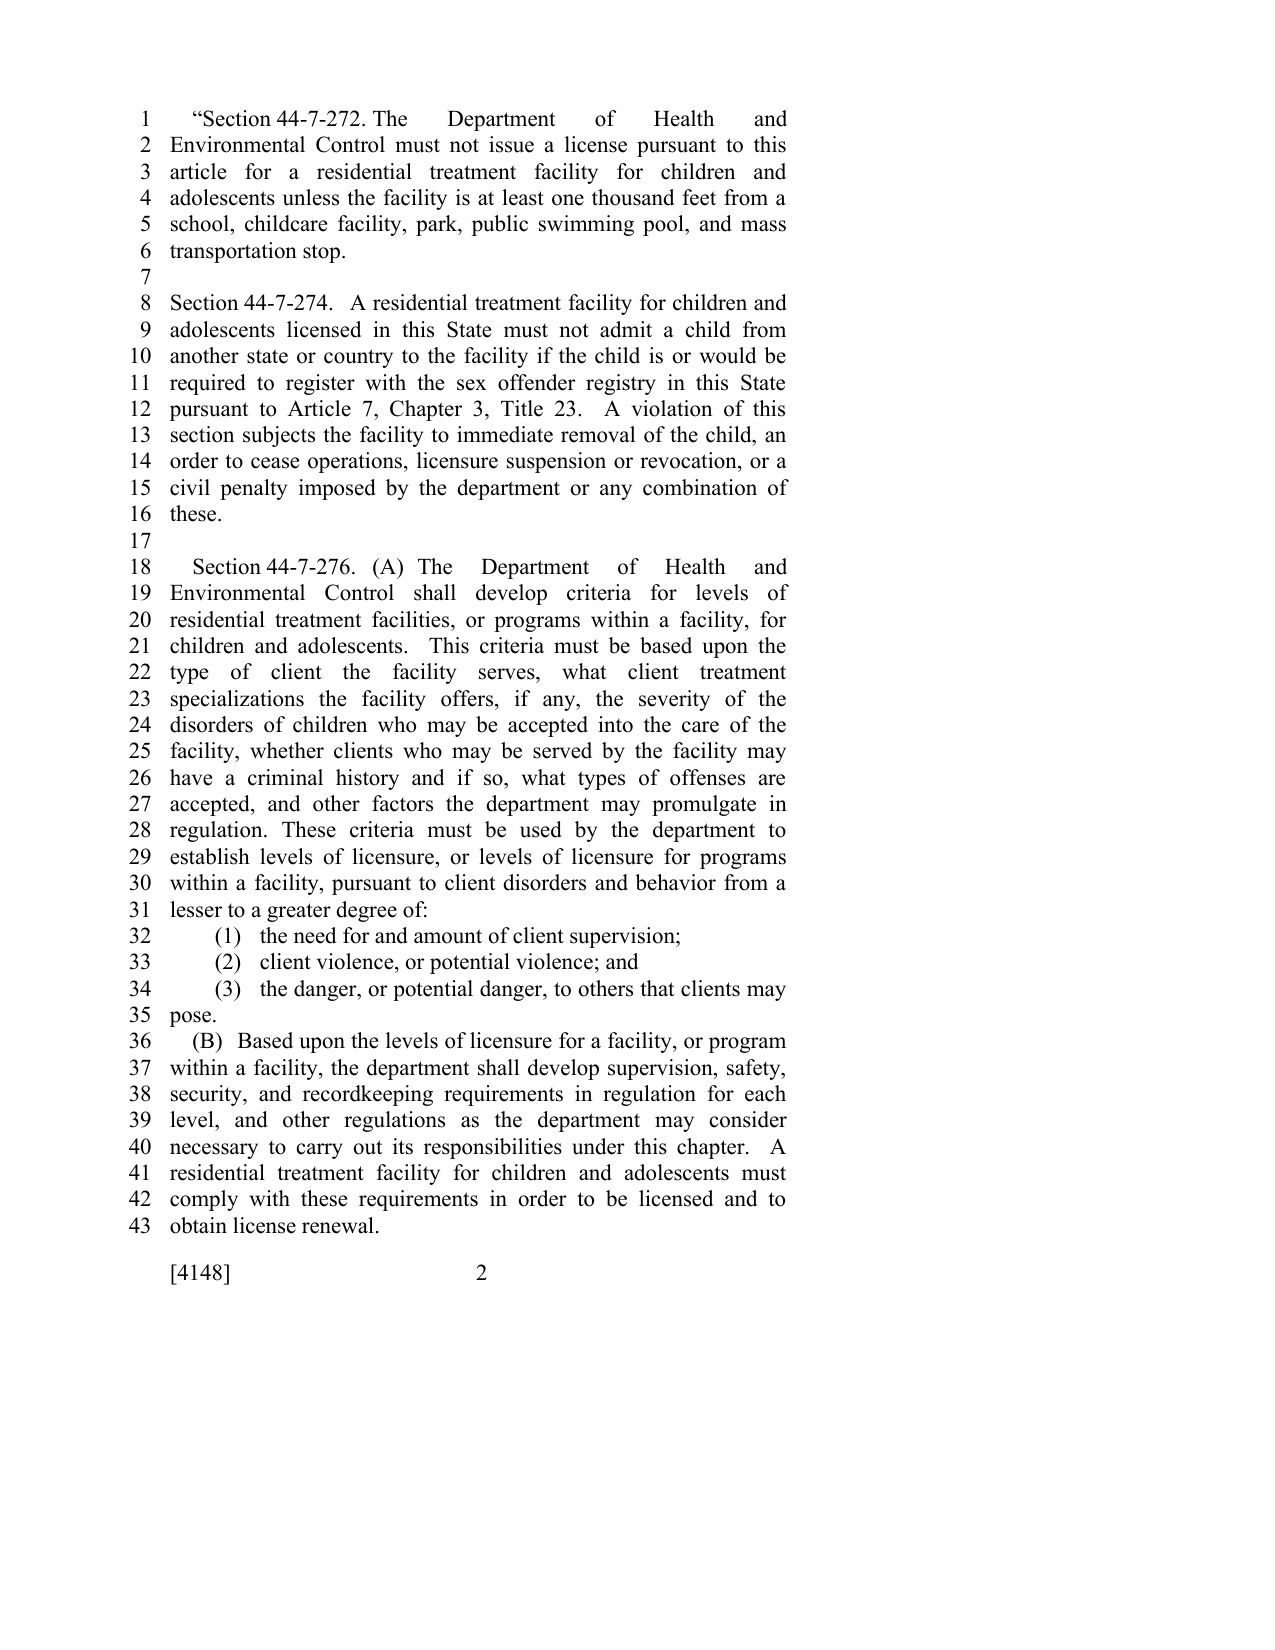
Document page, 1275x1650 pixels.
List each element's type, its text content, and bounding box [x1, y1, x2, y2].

text (B) Based upon the levels of licensure for a facility, or program within a facility, the department shall develop supervision, safety, security, and recordkeeping requirements in regulation for each level, and other regulations as the department may consider necessary to carry out its responsibilities under this chapter. A residential treatment facility for children and adolescents must comply with these requirements in order to be licensed and to obtain license renewal. [169, 1027, 787, 1238]
text (3) the danger, or potential danger, to others that clients may pose. [169, 975, 787, 1027]
text (2) client violence, or potential violence; and [169, 948, 787, 975]
text Section 44-7-274. A residential treatment facility for children and adolescents licensed in this State must not admit a child from another state or country to the facility if the child is or would be required to register with the sex offender registry in this State pursuant to Article 7, Chapter 3, Title 23. A violation of this section subjects the facility to immediate removal of the child, an order to cease operations, licensure suspension or revocation, or a civil penalty imposed by the department or any combination of these. [169, 289, 787, 527]
text Section 44-7-276. (A) The Department of Health and Environmental Control shall develop criteria for levels of residential treatment facilities, or programs within a facility, for children and adolescents. This criteria must be based upon the type of client the facility serves, what client treatment specializations the facility offers, if any, the severity of the disorders of children who may be accepted into the care of the facility, whether clients who may be served by the facility may have a criminal history and if so, what types of offenses are accepted, and other factors the department may promulgate in regulation. These criteria must be used by the department to establish levels of licensure, or levels of licensure for programs within a facility, pursuant to client disorders and behavior from a lesser to a greater degree of: [169, 553, 787, 922]
text “Section 44-7-272. The Department of Health and Environmental Control must not issue a license pursuant to this article for a residential treatment facility for children and adolescents unless the facility is at least one thousand feet from a school, childcare facility, park, public swimming pool, and mass transportation stop. [169, 105, 787, 263]
text (1) the need for and amount of client supervision; [169, 922, 787, 948]
